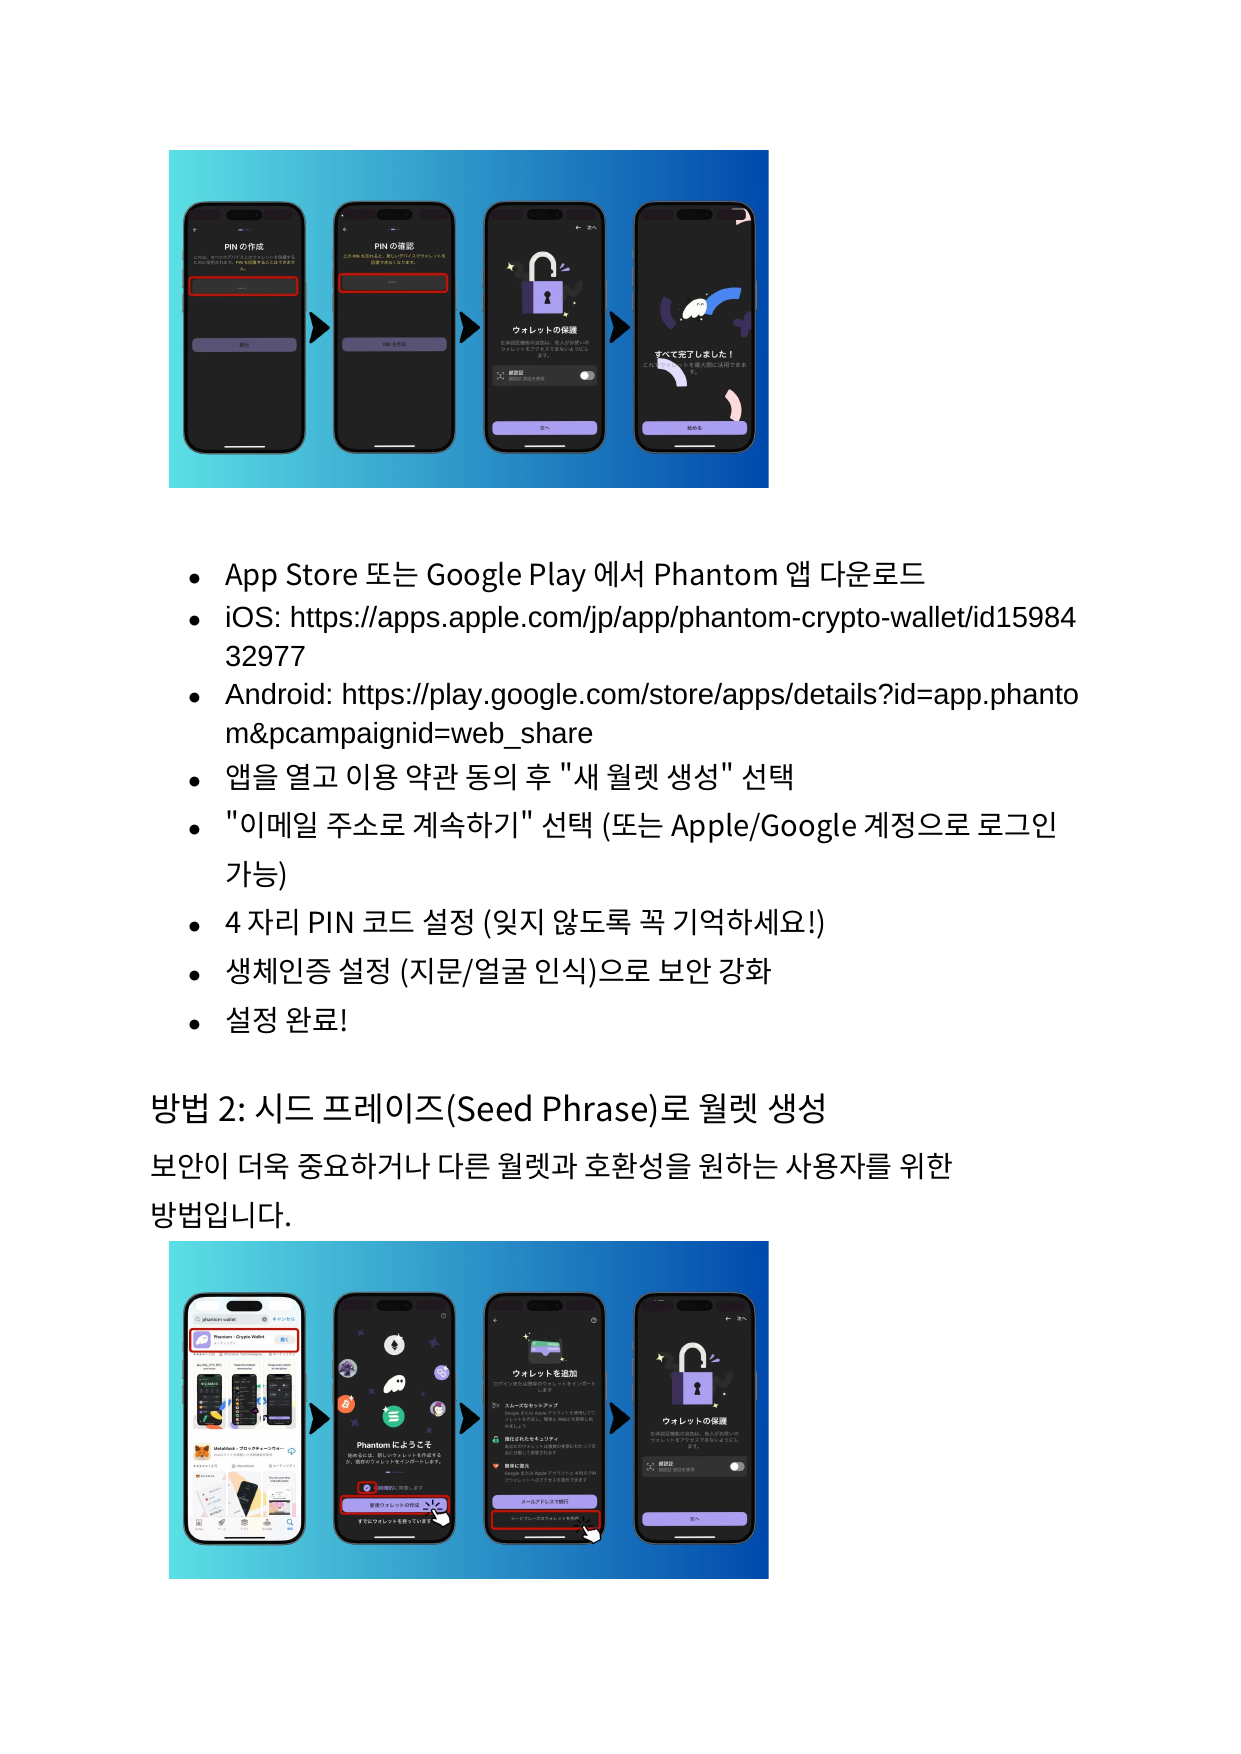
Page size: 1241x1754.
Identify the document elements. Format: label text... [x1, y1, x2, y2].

list 생체인증 설정 (지문/얼굴 인식)으로 보안 강화 [187, 949, 1090, 991]
text 보안이 더욱 중요하거나 다른 월렛과 호환성을 원하는 사용자를 위한 방법입니다. [150, 1144, 1090, 1235]
subtitle 방법 2: 시드 프레이즈(Seed Phrase)로 월렛 생성 [150, 1083, 1090, 1131]
picture [168, 1241, 769, 1579]
list 앱을 열고 이용 약관 동의 후 "새 월렛 생성" 선택 [187, 754, 1090, 797]
list "이메일 주소로 계속하기" 선택 (또는 Apple/Google 계정으로 로그인 가능) [187, 803, 1090, 894]
list 4자리 PIN 코드 설정 (잊지 않도록 꼭 기억하세요!) [187, 900, 1090, 942]
list App Store 또는 Google Play에서 Phantom 앱 다운로드 [187, 552, 1090, 594]
picture [168, 150, 769, 488]
list iOS: https://apps.apple.com/jp/app/phantom-crypto-wallet/id1598432977 [187, 600, 1090, 672]
list Android: https://play.google.com/store/apps/details?id=app.phantom&pcampaignid=web_share [187, 677, 1090, 749]
list 설정 완료! [187, 997, 1090, 1039]
